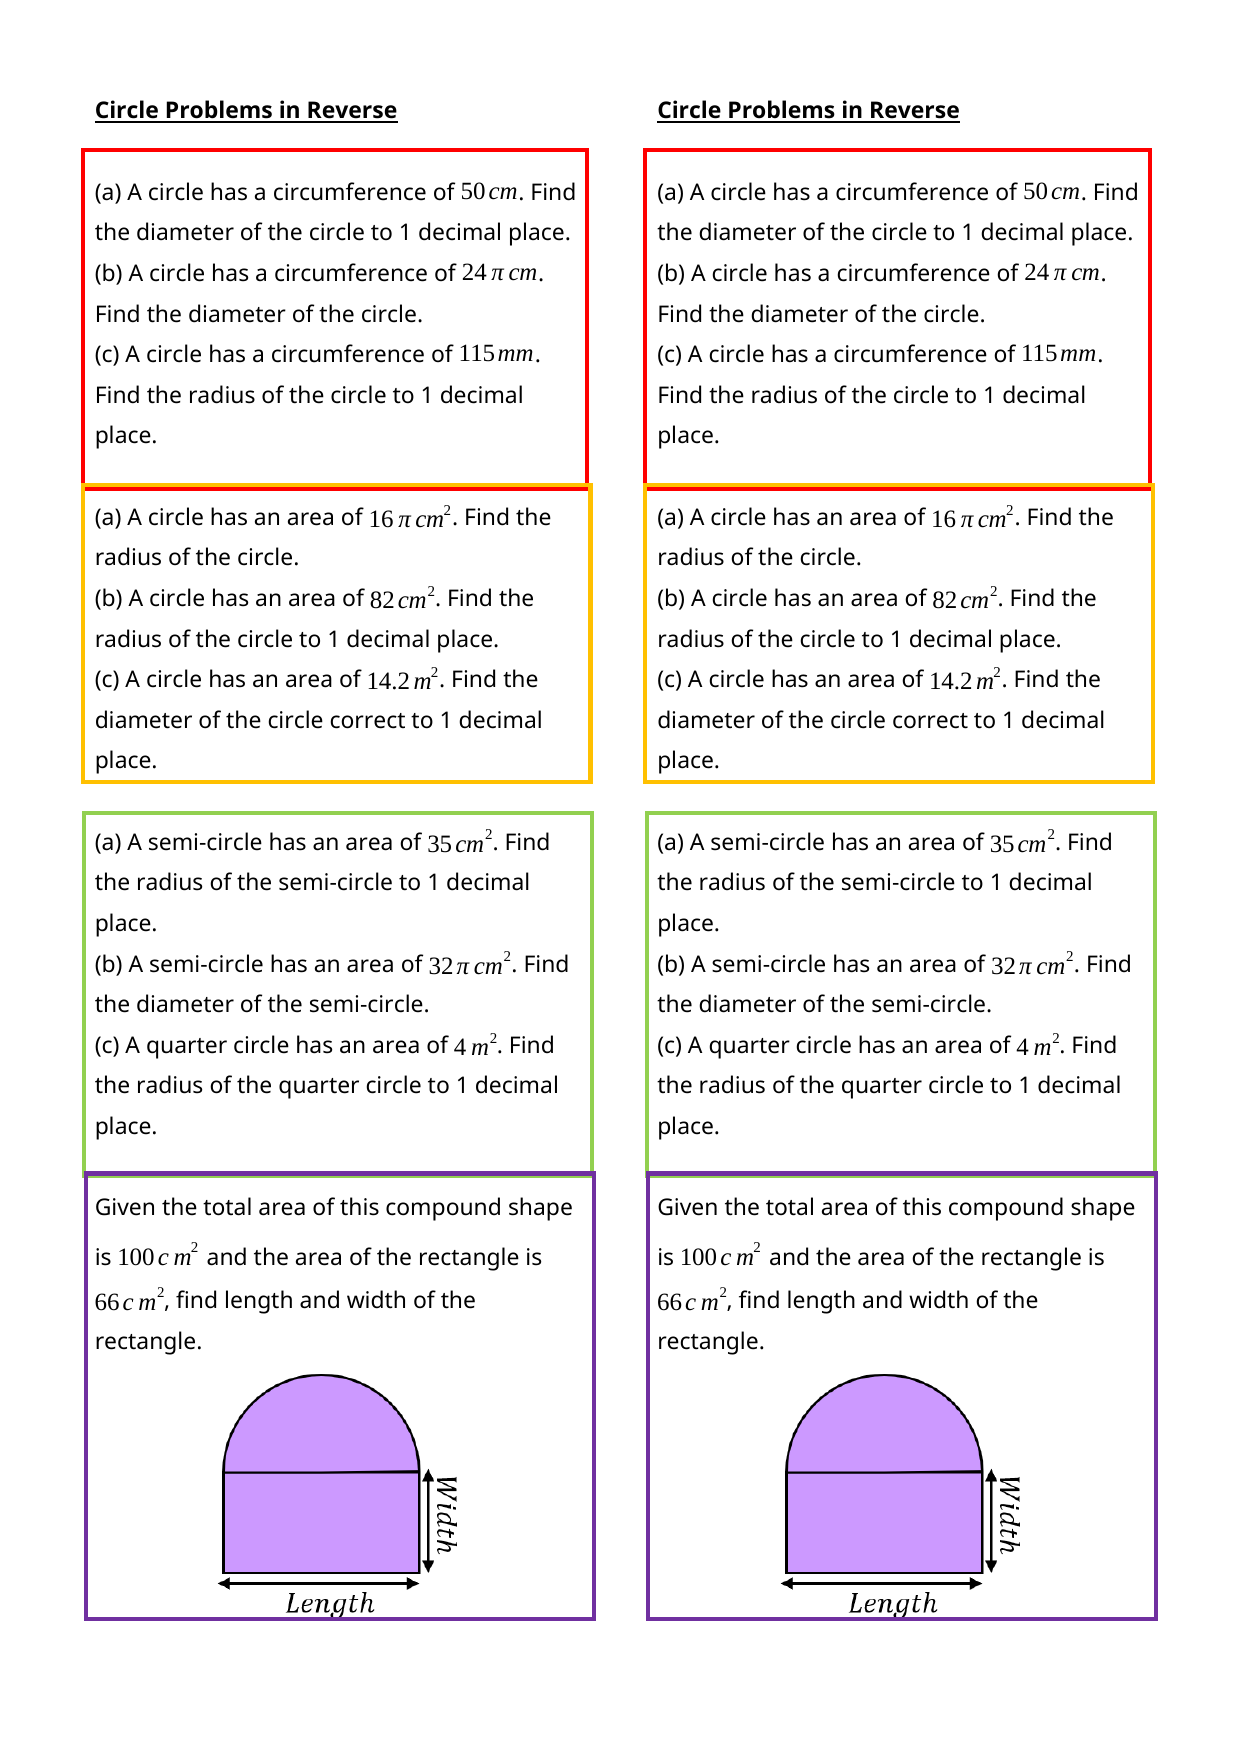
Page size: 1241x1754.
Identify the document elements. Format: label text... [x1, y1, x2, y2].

text Given the total area of this compound shape is and the area of the rectangle is , find length and width of the rectangle. [94, 1191, 583, 1356]
text (c) A circle has an area of . Find the diameter of the circle correct to 1 decimal place. [94, 663, 583, 776]
picture [217, 1365, 461, 1617]
text (b) A circle has an area of . Find the radius of the circle to 1 decimal place. [657, 582, 1146, 654]
text Given the total area of this compound shape is and the area of the rectangle is , find length and width of the rectangle. [657, 1191, 1146, 1356]
text (c) A circle has a circumference of . Find the radius of the circle to 1 decimal place. [94, 338, 583, 451]
text (a) A semi-circle has an area of . Find the radius of the semi-circle to 1 decimal place. [657, 826, 1146, 938]
text (b) A circle has a circumference of . Find the diameter of the circle. [94, 257, 583, 329]
text (b) A circle has a circumference of . Find the diameter of the circle. [657, 257, 1146, 329]
text (c) A circle has a circumference of . Find the radius of the circle to 1 decimal place. [657, 338, 1146, 451]
text Circle Problems in Reverse [94, 94, 583, 126]
text (b) A semi-circle has an area of . Find the diameter of the semi-circle. [657, 948, 1146, 1019]
picture [779, 1365, 1024, 1617]
text (a) A circle has an area of . Find the radius of the circle. [657, 501, 1146, 573]
text (a) A circle has a circumference of . Find the diameter of the circle to 1 decimal place. [94, 176, 583, 248]
text Circle Problems in Reverse [657, 94, 1146, 126]
text (a) A semi-circle has an area of . Find the radius of the semi-circle to 1 decimal place. [94, 826, 583, 938]
text (c) A quarter circle has an area of . Find the radius of the quarter circle to 1 decimal place. [657, 1029, 1146, 1141]
text (b) A circle has an area of . Find the radius of the circle to 1 decimal place. [94, 582, 583, 654]
text (b) A semi-circle has an area of . Find the diameter of the semi-circle. [94, 948, 583, 1019]
text (c) A quarter circle has an area of . Find the radius of the quarter circle to 1 decimal place. [94, 1029, 583, 1141]
text (a) A circle has an area of . Find the radius of the circle. [94, 501, 583, 573]
text (c) A circle has an area of . Find the diameter of the circle correct to 1 decimal place. [657, 663, 1146, 776]
text (a) A circle has a circumference of . Find the diameter of the circle to 1 decimal place. [657, 176, 1146, 248]
